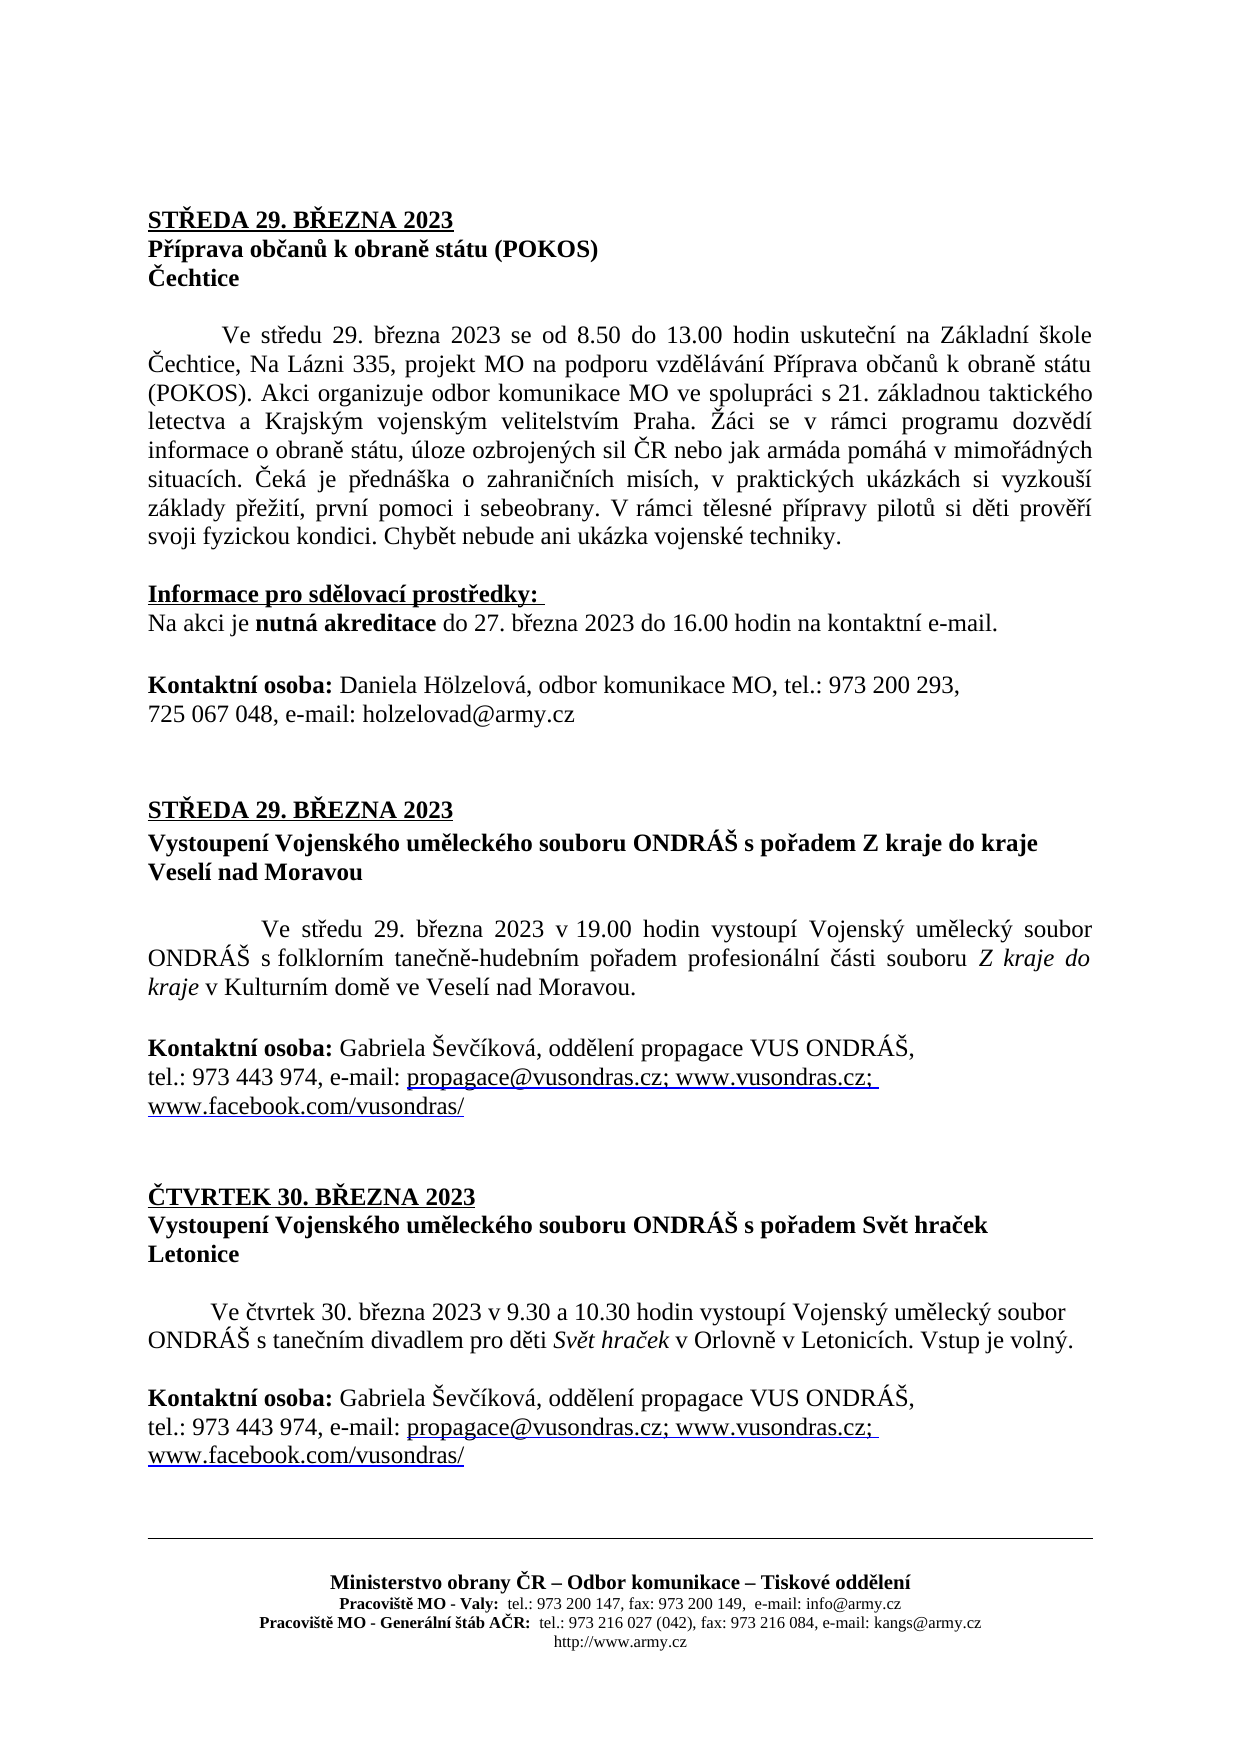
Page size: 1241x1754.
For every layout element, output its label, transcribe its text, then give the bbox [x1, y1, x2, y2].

text STŘEDA 29. BŘEZNA 2023 [148, 795, 1093, 824]
text Kontaktní osoba: Gabriela Ševčíková, oddělení propagace VUS ONDRÁŠ, [148, 1033, 1093, 1062]
text Na akci je nutná akreditace do 27. března 2023 do 16.00 hodin na kontaktní e-mail. [148, 608, 1093, 636]
text Kontaktní osoba: Gabriela Ševčíková, oddělení propagace VUS ONDRÁŠ, [148, 1383, 1093, 1412]
text Informace pro sdělovací prostředky: [148, 579, 1093, 608]
text Kontaktní osoba: Daniela Hölzelová, odbor komunikace MO, tel.: 973 200 293, 725 067 048, e-mail: holzelovad@army.cz [148, 670, 1093, 728]
text Veselí nad Moravou [148, 857, 1093, 886]
text Příprava občanů k obraně státu (POKOS) [148, 234, 1093, 263]
text ČTVRTEK 30. BŘEZNA 2023 [148, 1182, 1093, 1210]
text Čechtice [148, 263, 1093, 291]
text Letonice [148, 1239, 1093, 1268]
text Ve čtvrtek 30. března 2023 v 9.30 a 10.30 hodin vystoupí Vojenský umělecký soubor ONDRÁŠ s tanečním divadlem pro děti Svět hraček v Orlovně v Letonicích. Vstup je volný. [148, 1297, 1093, 1354]
text Ve středu 29. března 2023 v 19.00 hodin vystoupí Vojenský umělecký soubor ONDRÁŠ s folklorním tanečně-hudebním pořadem profesionální části souboru Z kraje do kraje v Kulturním domě ve Veselí nad Moravou. [148, 914, 1093, 1001]
text tel.: 973 443 974, e-mail: propagace@vusondras.cz; www.vusondras.cz; www.facebook.com/vusondras/ [148, 1062, 1093, 1120]
text Vystoupení Vojenského uměleckého souboru ONDRÁŠ s pořadem Z kraje do kraje [148, 828, 1093, 857]
text Ve středu 29. března 2023 se od 8.50 do 13.00 hodin uskuteční na Základní škole Čechtice, Na Lázni 335, projekt MO na podporu vzdělávání Příprava občanů k obraně státu (POKOS). Akci organizuje odbor komunikace MO ve spolupráci s 21. základnou taktického letectva a Krajským vojenským velitelstvím Praha. Žáci se v rámci programu dozvědí informace o obraně státu, úloze ozbrojených sil ČR nebo jak armáda pomáhá v mimořádných situacích. Čeká je přednáška o zahraničních misích, v praktických ukázkách si vyzkouší základy přežití, první pomoci i sebeobrany. V rámci tělesné přípravy pilotů si děti prověří svoji fyzickou kondici. Chybět nebude ani ukázka vojenské techniky. [148, 320, 1093, 550]
text STŘEDA 29. BŘEZNA 2023 [148, 205, 1093, 234]
text tel.: 973 443 974, e-mail: propagace@vusondras.cz; www.vusondras.cz; www.facebook.com/vusondras/ [148, 1412, 1093, 1469]
text Vystoupení Vojenského uměleckého souboru ONDRÁŠ s pořadem Svět hraček [148, 1210, 1093, 1239]
